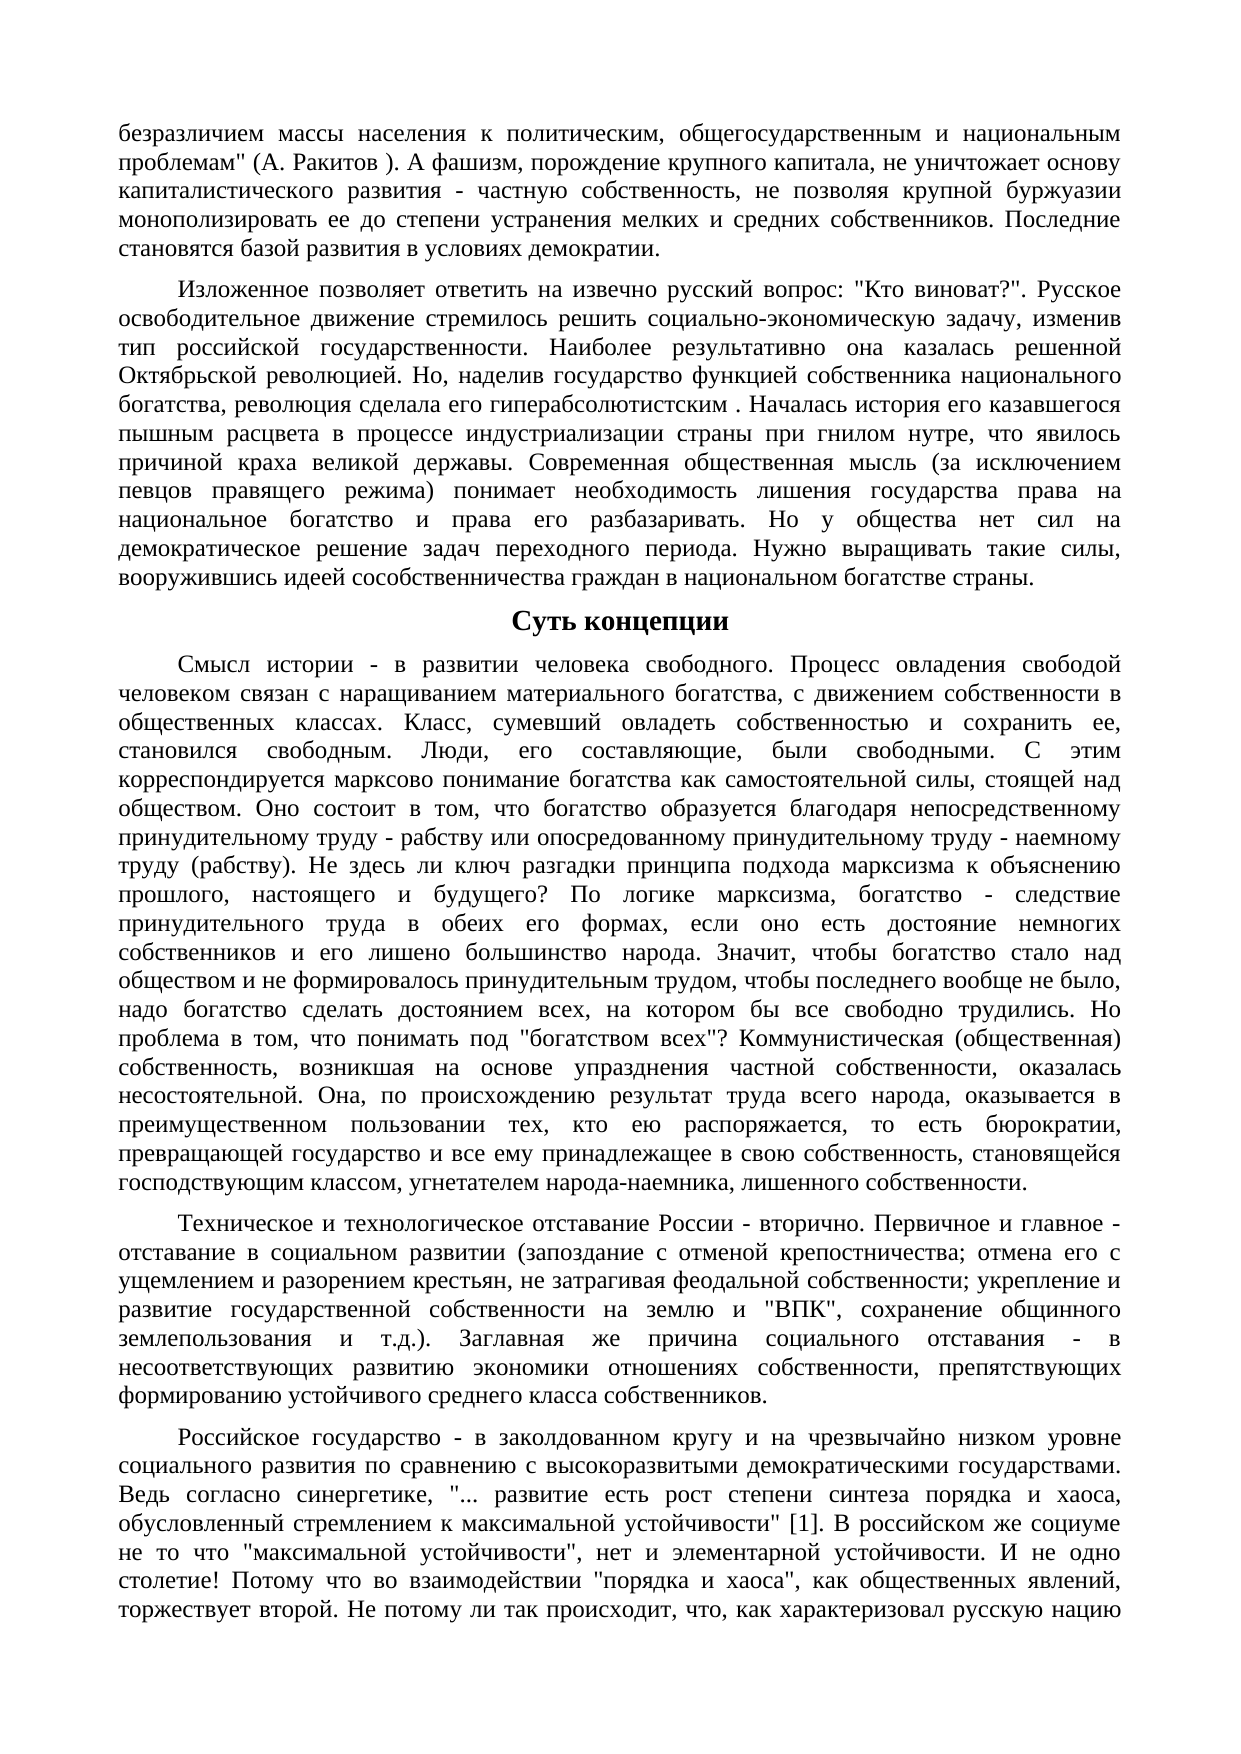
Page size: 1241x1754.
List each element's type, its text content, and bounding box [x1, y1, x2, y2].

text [118, 118, 1122, 262]
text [118, 1422, 1122, 1623]
text Суть концепции [118, 603, 1122, 637]
text Смысл истории - в развитии человека свободного. Процесс овладения свободой человеком связан с наращиванием материального богатства, с движением собственности в общественных классах. Класс, сумевший овладеть собственностью и сохранить ее, становился свободным. Люди, его составляющие, были свободными. С этим корреспондируется марксово понимание богатства как самостоятельной силы, стоящей над обществом. Оно состоит в том, что богатство образуется благодаря непосредственному принудительному труду - рабству или опосредованному принудительному труду - наемному труду (рабству). Не здесь ли ключ разгадки принципа подхода марксизма к объяснению прошлого, настоящего и будущего? По логике марксизма, богатство - следствие принудительного труда в обеих его формах, если оно есть достояние немногих собственников и его лишено большинство народа. Значит, чтобы богатство стало над обществом и не формировалось принудительным трудом, чтобы последнего вообще не было, надо богатство сделать достоянием всех, на котором бы все свободно трудились. Но проблема в том, что понимать под "богатством всех"? Коммунистическая (общественная) собственность, возникшая на основе упразднения частной собственности, оказалась несостоятельной. Она, по происхождению результат труда всего народа, оказывается в преимущественном пользовании тех, кто ею распоряжается, то есть бюрократии, превращающей государство и все ему принадлежащее в свою собственность, становящейся господствующим классом, угнетателем народа-наемника, лишенного собственности. [118, 649, 1122, 1195]
text Изложенное позволяет ответить на извечно русский вопрос: "Кто виноват?". Русское освободительное движение стремилось решить социально-экономическую задачу, изменив тип российской государственности. Наиболее результативно она казалась решенной Октябрьской революцией. Но, наделив государство функцией собственника национального богатства, революция сделала его гиперабсолютистским . Началась история его казавшегося пышным расцвета в процессе индустриализации страны при гнилом нутре, что явилось причиной краха великой державы. Современная общественная мысль (за исключением певцов правящего режима) понимает необходимость лишения государства права на национальное богатство и права его разбазаривать. Но у общества нет сил на демократическое решение задач переходного периода. Нужно выращивать такие силы, вооружившись идеей сособственничества граждан в национальном богатстве страны. [118, 274, 1122, 591]
text Техническое и технологическое отставание России - вторично. Первичное и главное -отставание в социальном развитии (запоздание с отменой крепостничества; отмена его с ущемлением и разорением крестьян, не затрагивая феодальной собственности; укрепление и развитие государственной собственности на землю и "ВПК", сохранение общинного землепользования и т.д.). Заглавная же причина социального отставания - в несоответствующих развитию экономики отношениях собственности, препятствующих формированию устойчивого среднего класса собственников. [118, 1208, 1122, 1409]
